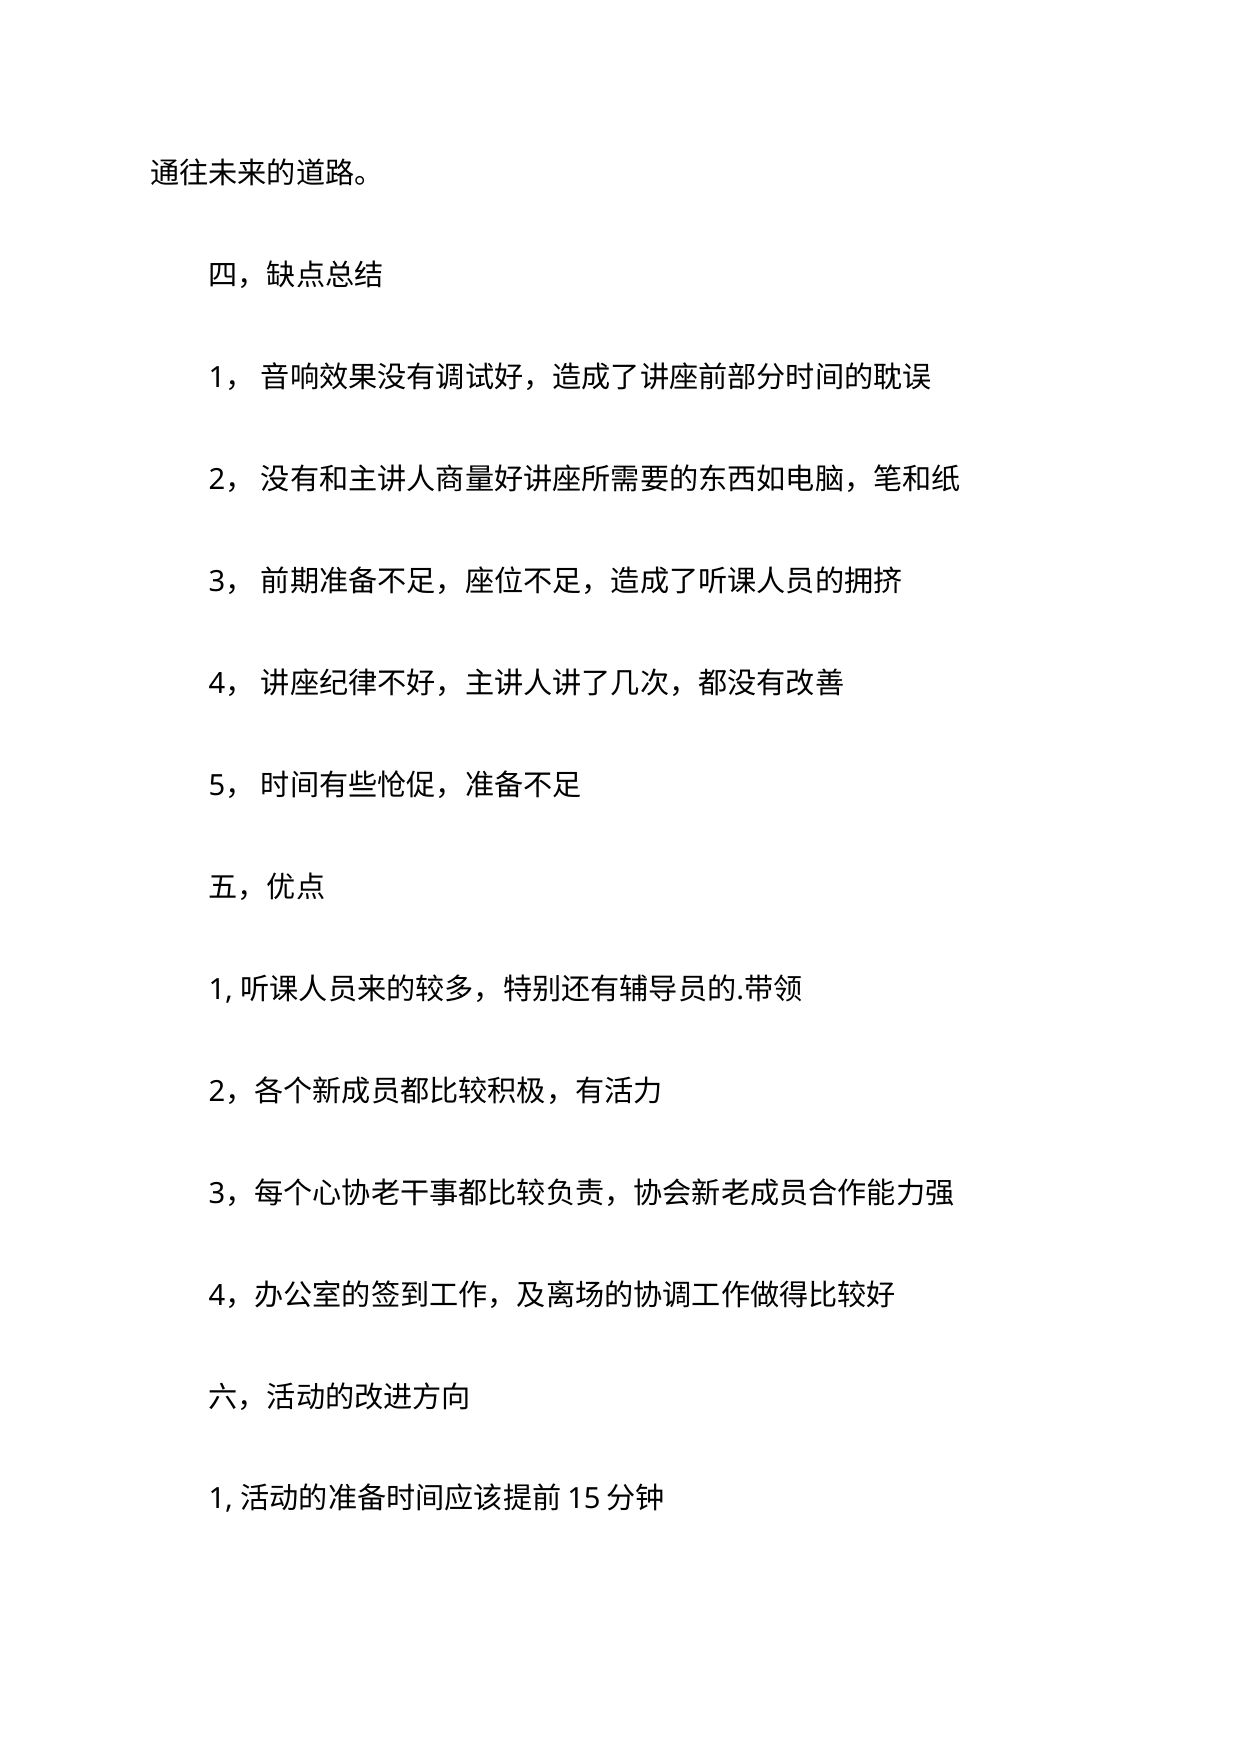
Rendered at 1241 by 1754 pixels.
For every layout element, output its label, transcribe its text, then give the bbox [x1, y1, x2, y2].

text 2， 没有和主讲人商量好讲座所需要的东西如电脑，笔和纸 [150, 456, 1090, 498]
text 1， 音响效果没有调试好，造成了讲座前部分时间的耽误 [150, 353, 1090, 396]
text 2，各个新成员都比较积极，有活力 [150, 1067, 1090, 1109]
text 4，办公室的签到工作，及离场的协调工作做得比较好 [150, 1271, 1090, 1313]
text 1, 活动的准备时间应该提前15分钟 [150, 1475, 1090, 1517]
text 四，缺点总结 [150, 252, 1090, 294]
text 1, 听课人员来的较多，特别还有辅导员的.带领 [150, 965, 1090, 1008]
text 五，优点 [150, 863, 1090, 906]
text 5， 时间有些怆促，准备不足 [150, 761, 1090, 804]
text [150, 150, 1090, 192]
text 3， 前期准备不足，座位不足，造成了听课人员的拥挤 [150, 557, 1090, 600]
text 3，每个心协老干事都比较负责，协会新老成员合作能力强 [150, 1169, 1090, 1212]
text 4， 讲座纪律不好，主讲人讲了几次，都没有改善 [150, 659, 1090, 702]
text 六，活动的改进方向 [150, 1373, 1090, 1415]
